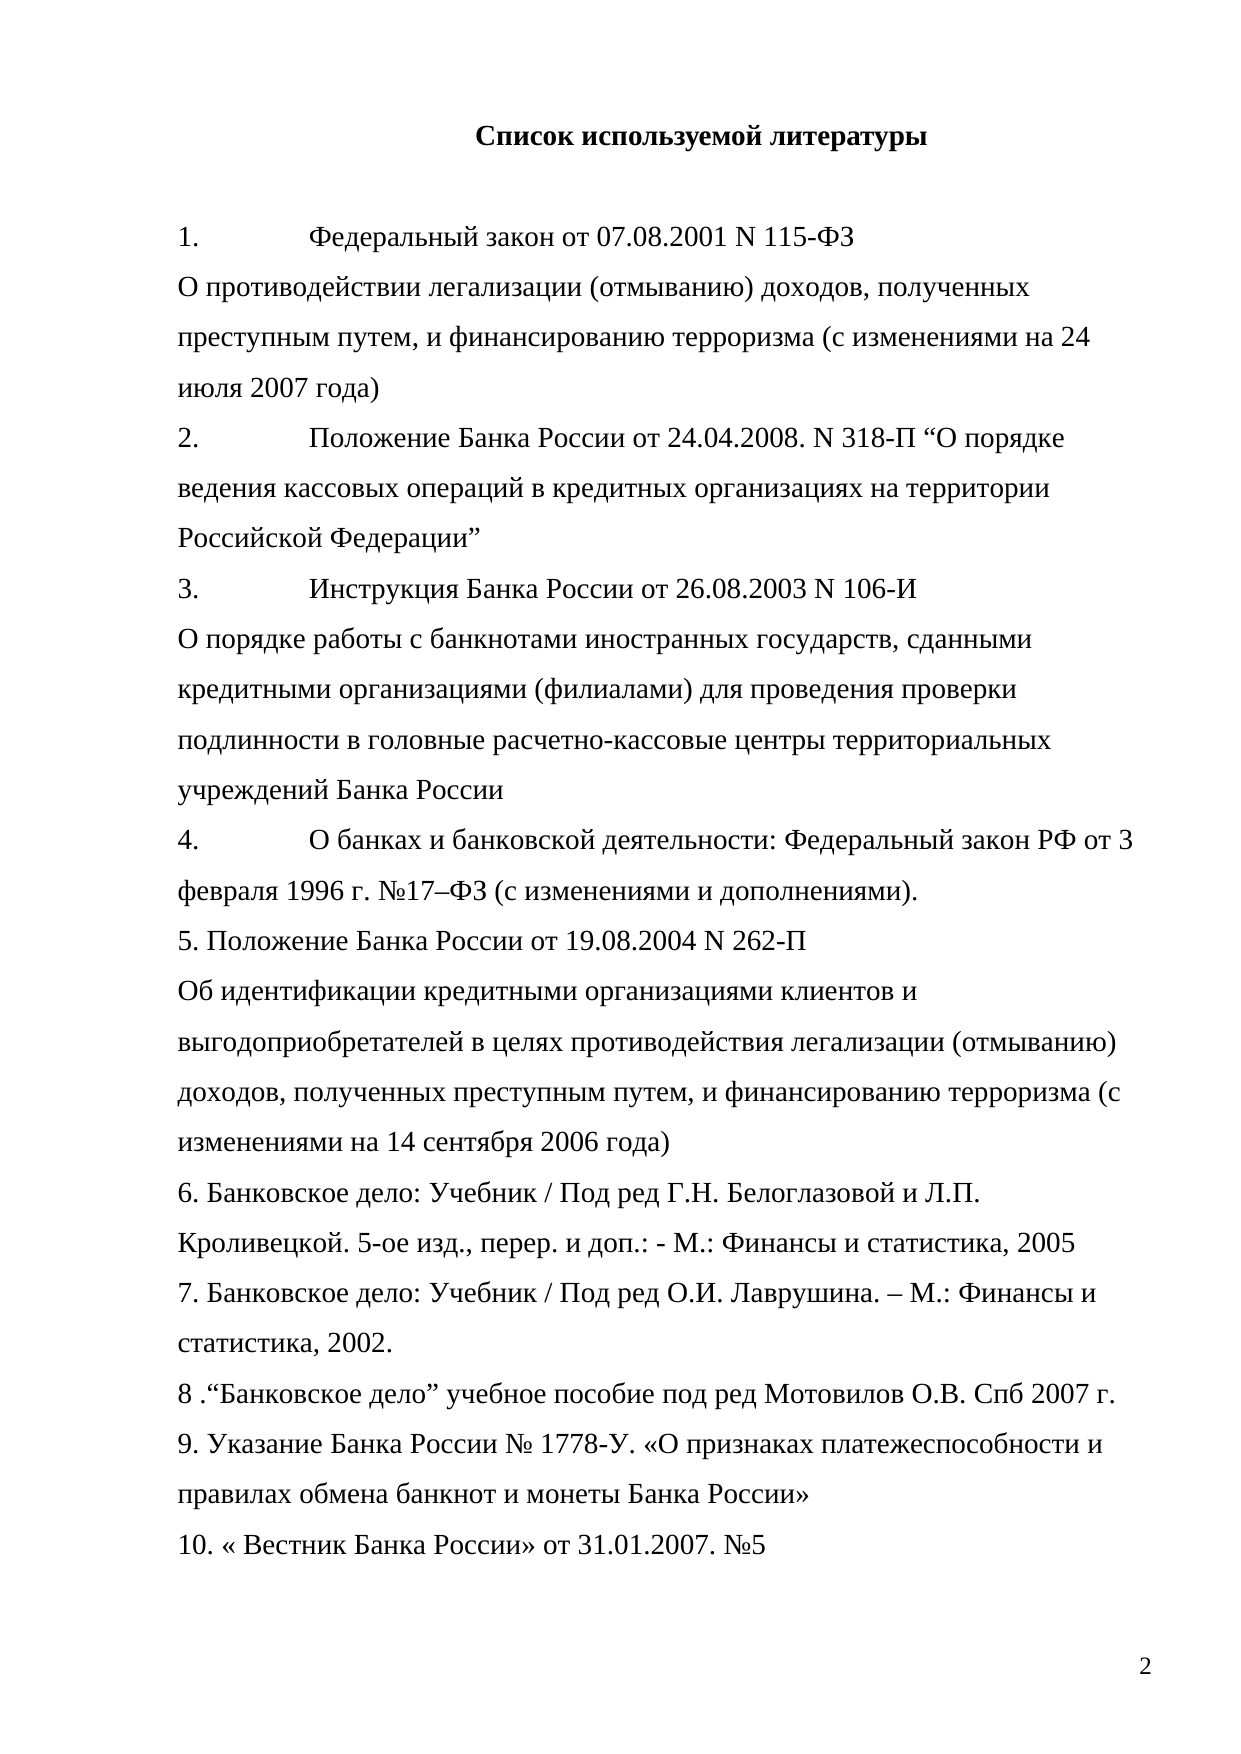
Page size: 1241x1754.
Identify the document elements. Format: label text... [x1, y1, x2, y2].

text О противодействии легализации (отмыванию) доходов, полученных преступным путем, и финансированию терроризма (с изменениями на 24 июля 2007 года) [177, 269, 1152, 403]
subtitle Список используемой литературы [177, 118, 1152, 152]
list Инструкция Банка России от 26.08.2003 N 106-И [177, 571, 1152, 604]
text 5. Положение Банка России от 19.08.2004 N 262-П [177, 923, 1152, 957]
list Положение Банка России от 24.04.2008. N 318-П “О порядке ведения кассовых операций в кредитных организациях на территории Российской Федерации” [177, 420, 1152, 554]
text О порядке работы с банкнотами иностранных государств, сданными кредитными организациями (филиалами) для проведения проверки подлинности в головные расчетно-кассовые центры территориальных учреждений Банка России [177, 621, 1152, 806]
list О банках и банковской деятельности: Федеральный закон РФ от 3 февраля 1996 г. №17–ФЗ (с изменениями и дополнениями). [177, 822, 1152, 906]
list Федеральный закон от 07.08.2001 N 115-ФЗ [177, 219, 1152, 252]
text Об идентификации кредитными организациями клиентов и выгодоприобретателей в целях противодействия легализации (отмыванию) доходов, полученных преступным путем, и финансированию терроризма (с изменениями на 14 сентября 2006 года) [177, 973, 1152, 1158]
text 6. Банковское дело: Учебник / Под ред Г.Н. Белоглазовой и Л.П. Кроливецкой. 5-ое изд., перер. и доп.: - М.: Финансы и статистика, 2005 [177, 1175, 1152, 1258]
text 7. Банковское дело: Учебник / Под ред О.И. Лаврушина. – М.: Финансы и статистика, 2002. [177, 1275, 1152, 1359]
text 10. « Вестник Банка России» от 31.01.2007. №5 [177, 1527, 1152, 1560]
text 9. Указание Банка России № 1778-У. «О признаках платежеспособности и правилах обмена банкнот и монеты Банка России» [177, 1426, 1152, 1510]
text 8 .“Банковское дело” учебное пособие под ред Мотовилов О.В. Спб 2007 г. [177, 1376, 1152, 1409]
